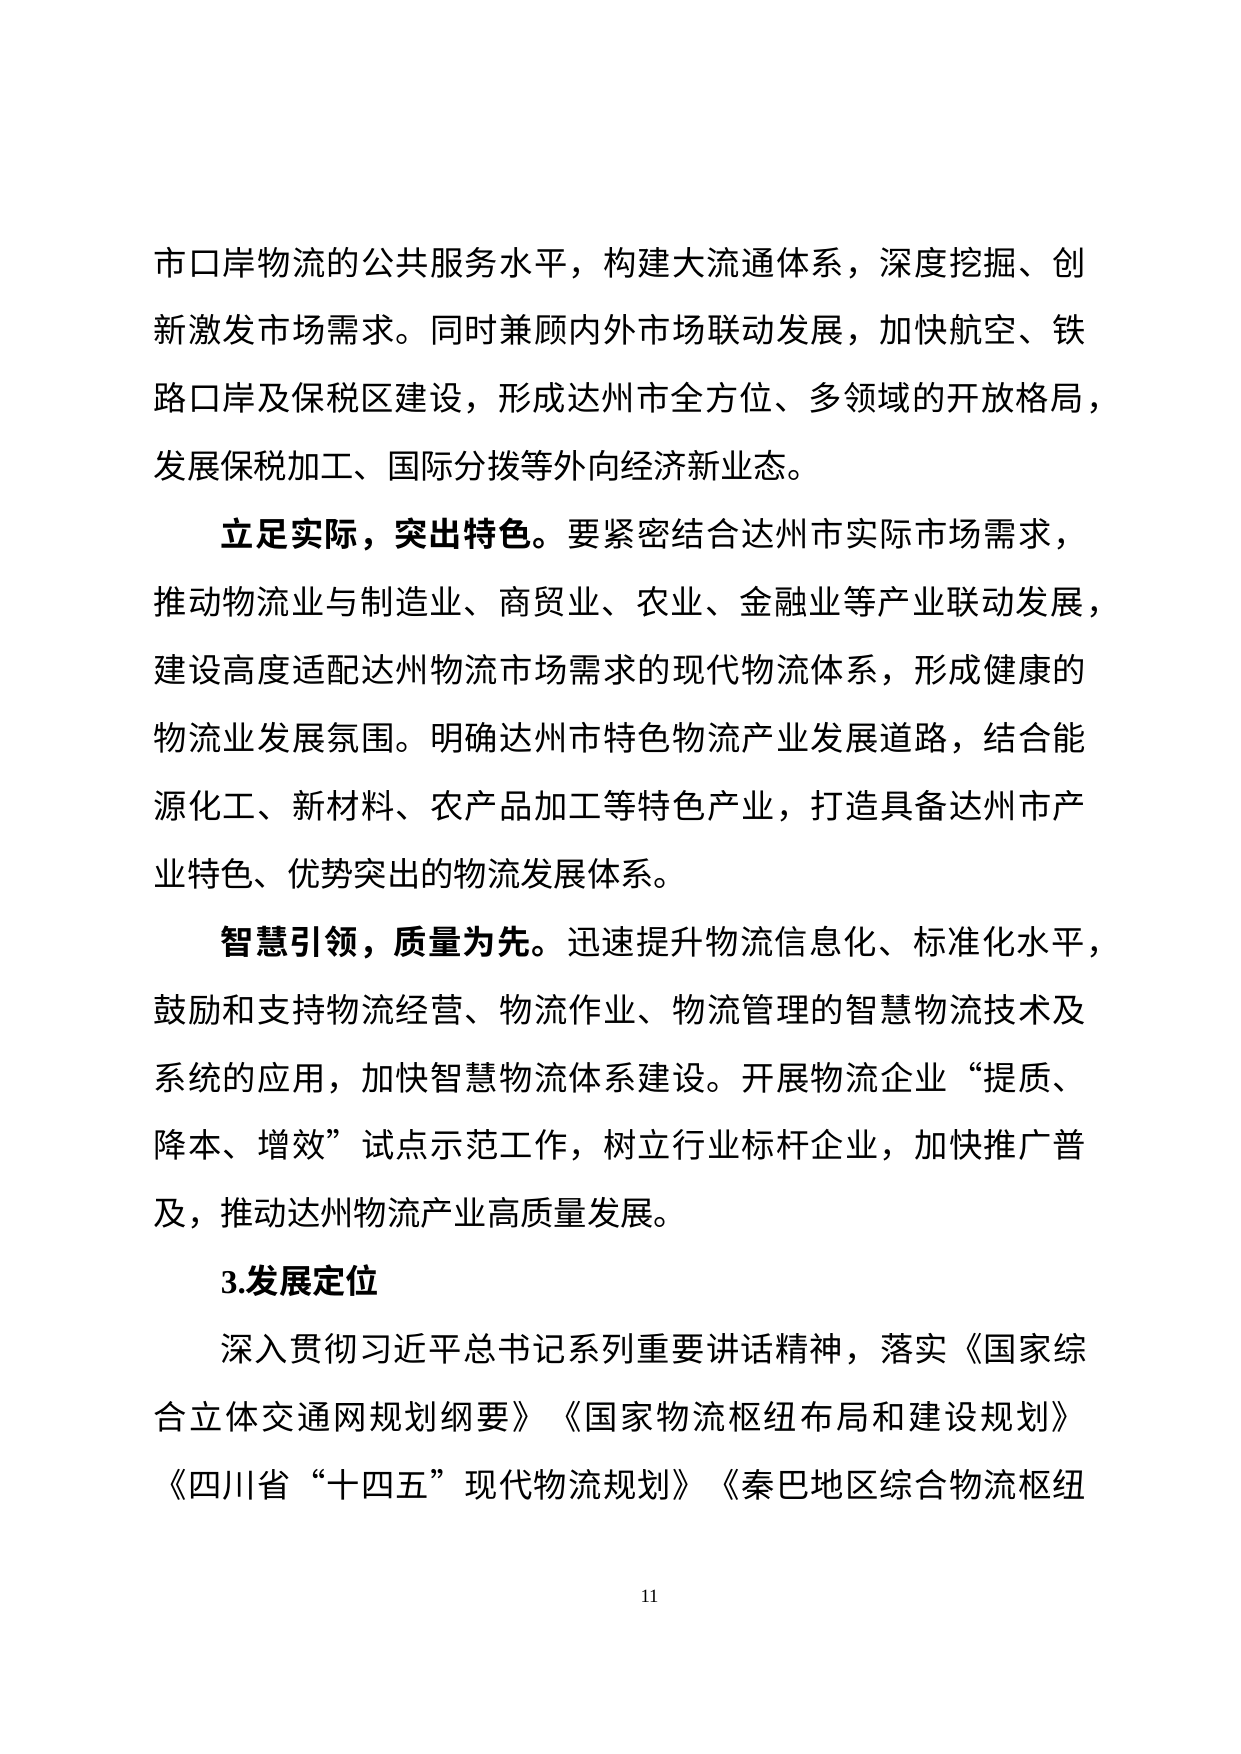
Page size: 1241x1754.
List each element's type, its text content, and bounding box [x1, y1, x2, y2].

text 智慧引领，质量为先。迅速提升物流信息化、标准化水平，鼓励和支持物流经营、物流作业、物流管理的智慧物流技术及系统的应用，加快智慧物流体系建设。开展物流企业“提质、降本、增效”试点示范工作，树立行业标杆企业，加快推广普及，推动达州物流产业高质量发展。 [153, 906, 1087, 1245]
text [153, 1313, 1087, 1517]
subtitle 3.发展定位 [153, 1245, 1087, 1313]
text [153, 227, 1087, 498]
text 立足实际，突出特色。要紧密结合达州市实际市场需求，推动物流业与制造业、商贸业、农业、金融业等产业联动发展，建设高度适配达州物流市场需求的现代物流体系，形成健康的物流业发展氛围。明确达州市特色物流产业发展道路，结合能源化工、新材料、农产品加工等特色产业，打造具备达州市产业特色、优势突出的物流发展体系。 [153, 498, 1087, 906]
